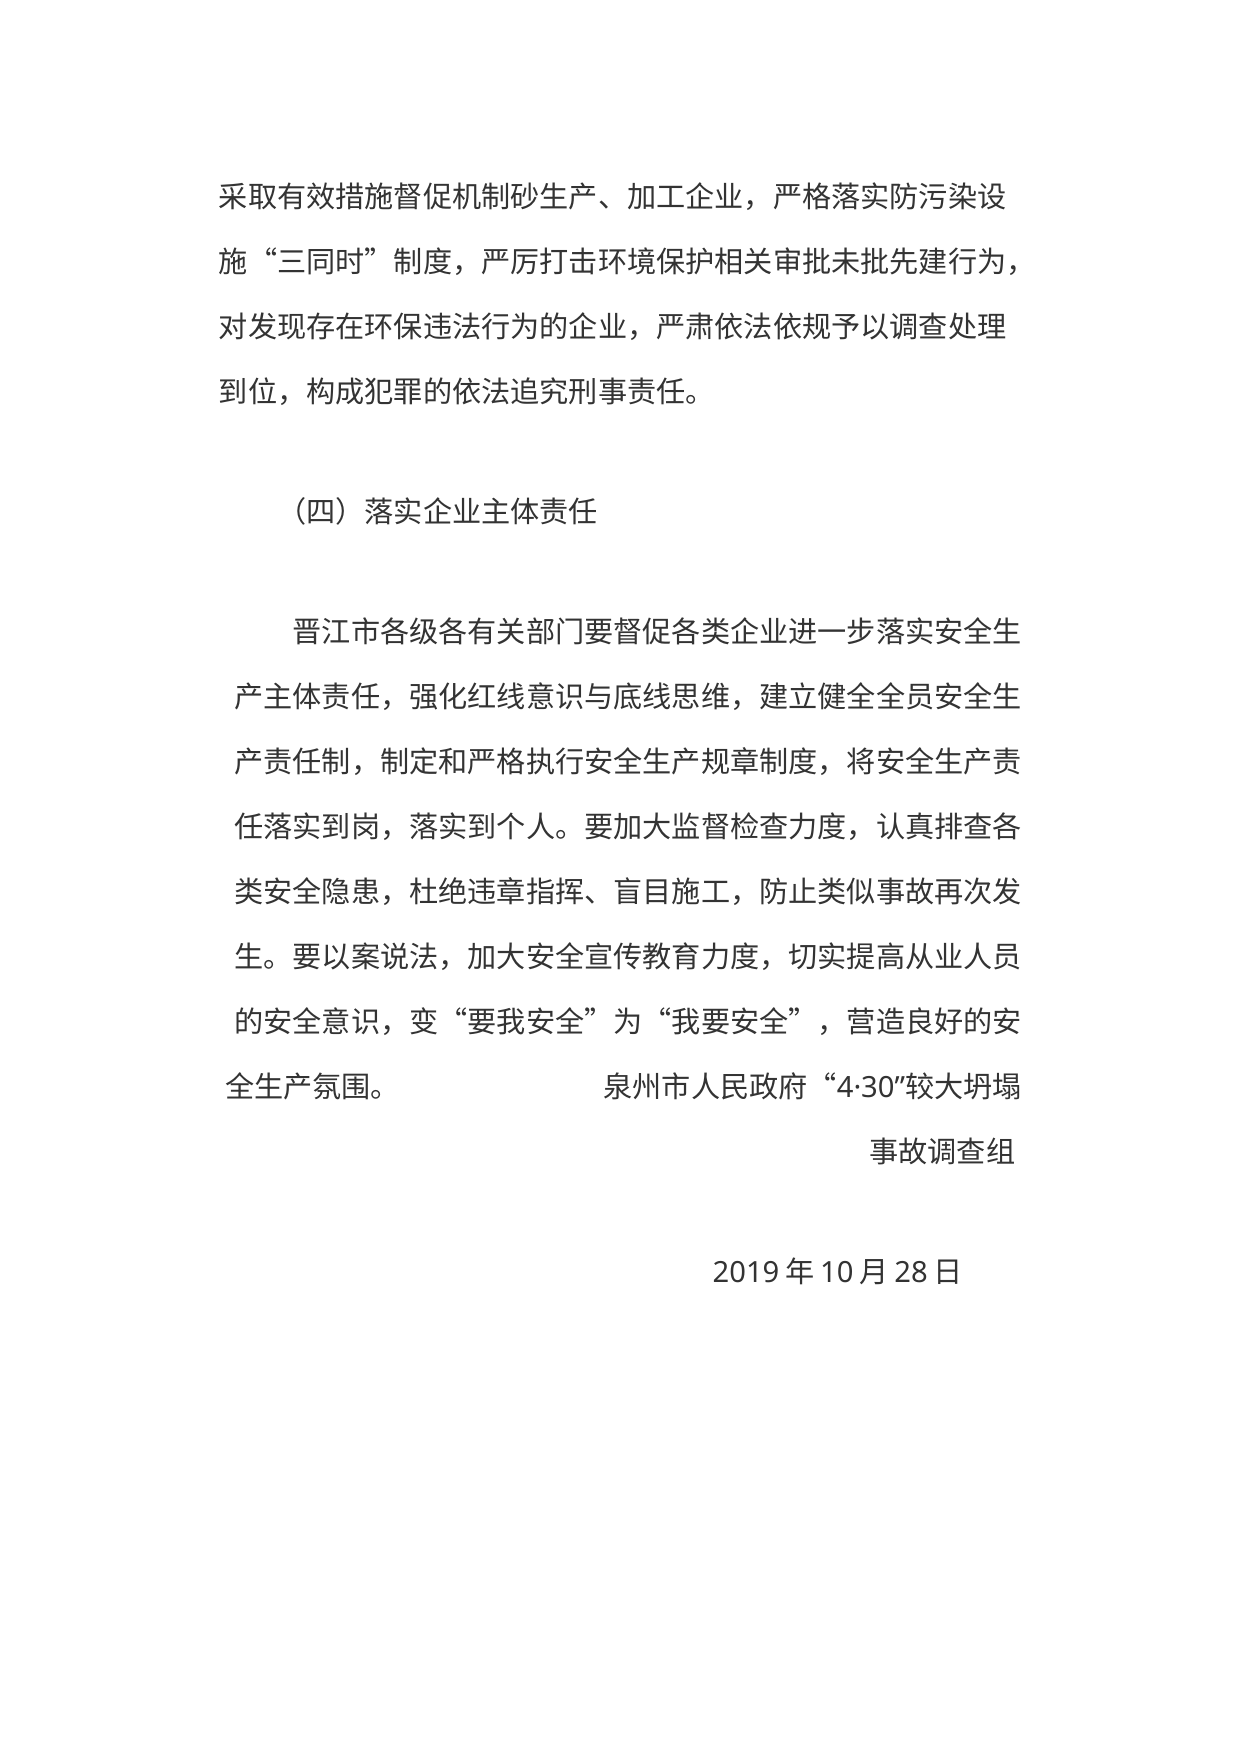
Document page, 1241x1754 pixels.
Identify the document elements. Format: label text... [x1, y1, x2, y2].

text 晋江市各级各有关部门要督促各类企业进一步落实安全生产主体责任，强化红线意识与底线思维，建立健全全员安全生产责任制，制定和严格执行安全生产规章制度，将安全生产责任落实到岗，落实到个人。要加大监督检查力度，认真排查各类安全隐患，杜绝违章指挥、盲目施工，防止类似事故再次发生。要以案说法，加大安全宣传教育力度，切实提高从业人员的安全意识，变“要我安全”为“我要安全”，营造良好的安全生产氛围。 泉州市人民政府“4·30”较大坍塌事故调查组 [219, 597, 1021, 1182]
text 2019年10月28日 [219, 1237, 1021, 1302]
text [219, 162, 1021, 422]
text （四）落实企业主体责任 [219, 477, 1021, 542]
